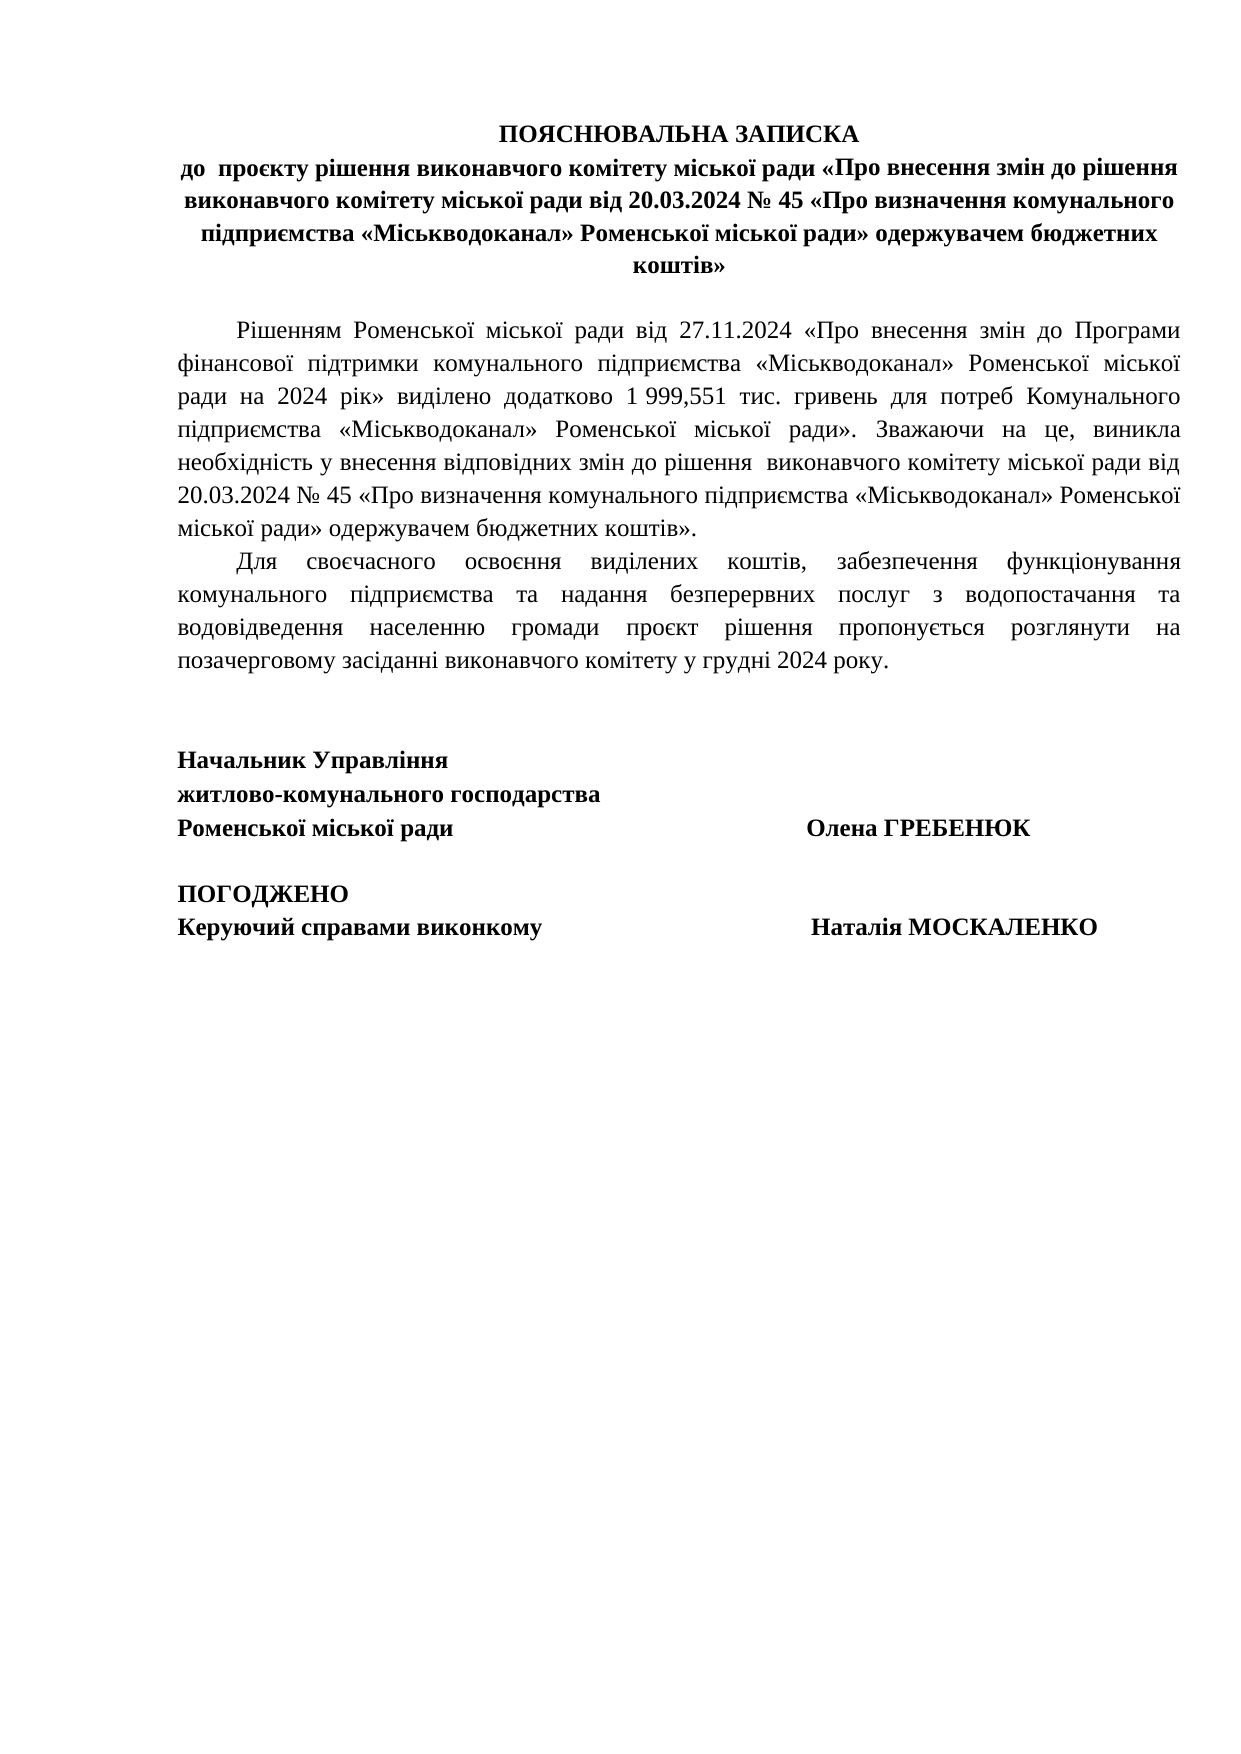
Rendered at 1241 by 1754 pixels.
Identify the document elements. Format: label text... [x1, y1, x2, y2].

text Роменської міської ради Олена ГРЕБЕНЮК [177, 812, 1181, 842]
text ПОГОДЖЕНО [177, 879, 1181, 908]
text до проєкту рішення виконавчого комітету міської ради «Про внесення змін до рішення виконавчого комітету міської ради від 20.03.2024 № 45 «Про визначення комунального підприємства «Міськводоканал» Роменської міської ради» одержувачем бюджетних коштів» [177, 152, 1181, 279]
text Для своєчасного освоєння виділених коштів, забезпечення функціонування комунального підприємства та надання безперервних послуг з водопостачання та водовідведення населенню громади проєкт рішення пропонується розглянути на позачерговому засіданні виконавчого комітету у грудні 2024 року. [177, 546, 1181, 674]
text Рішенням Роменської міської ради від 27.11.2024 «Про внесення змін до Програми фінансової підтримки комунального підприємства «Міськводоканал» Роменської міської ради на 2024 рік» виділено додатково 1 999,551 тис. гривень для потреб Комунального підприємства «Міськводоканал» Роменської міської ради». Зважаючи на це, виникла необхідність у внесення відповідних змін до рішення виконавчого комітету міської ради від 20.03.2024 № 45 «Про визначення комунального підприємства «Міськводоканал» Роменської міської ради» одержувачем бюджетних коштів». [177, 315, 1181, 542]
text Керуючий справами виконкому Наталія МОСКАЛЕНКО [177, 912, 1181, 941]
text ПОЯСНЮВАЛЬНА ЗАПИСКА [177, 118, 1181, 148]
text Начальник Управління [177, 744, 1181, 774]
text житлово-комунального господарства [177, 778, 1181, 808]
